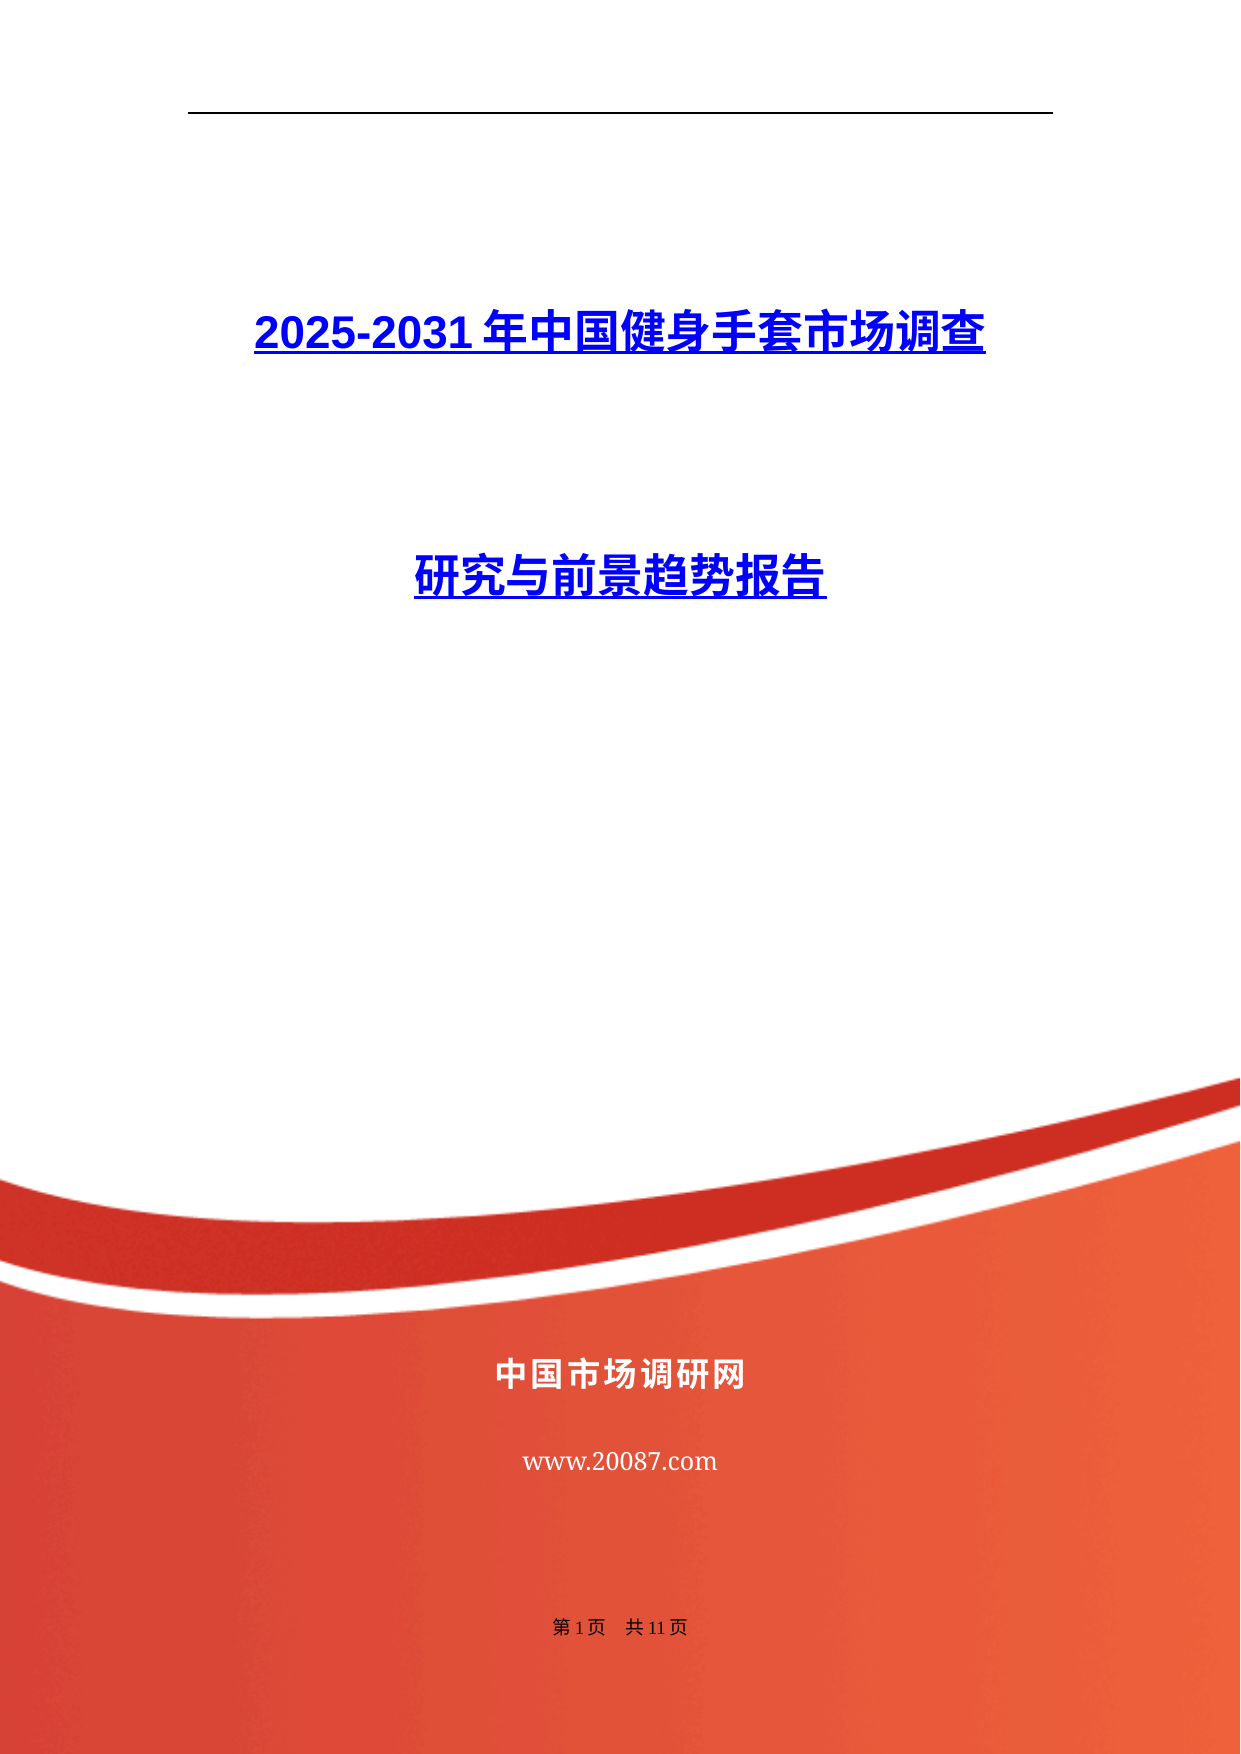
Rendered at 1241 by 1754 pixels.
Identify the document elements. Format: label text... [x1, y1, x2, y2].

table_header 2025-2031年中国健身手套市场调查研究与前景趋势报告 [188, 207, 1053, 773]
picture [0, 1006, 1241, 1754]
text www.20087.com [187, 1428, 1053, 1493]
subtitle 中国市场调研网 [187, 1339, 1053, 1404]
